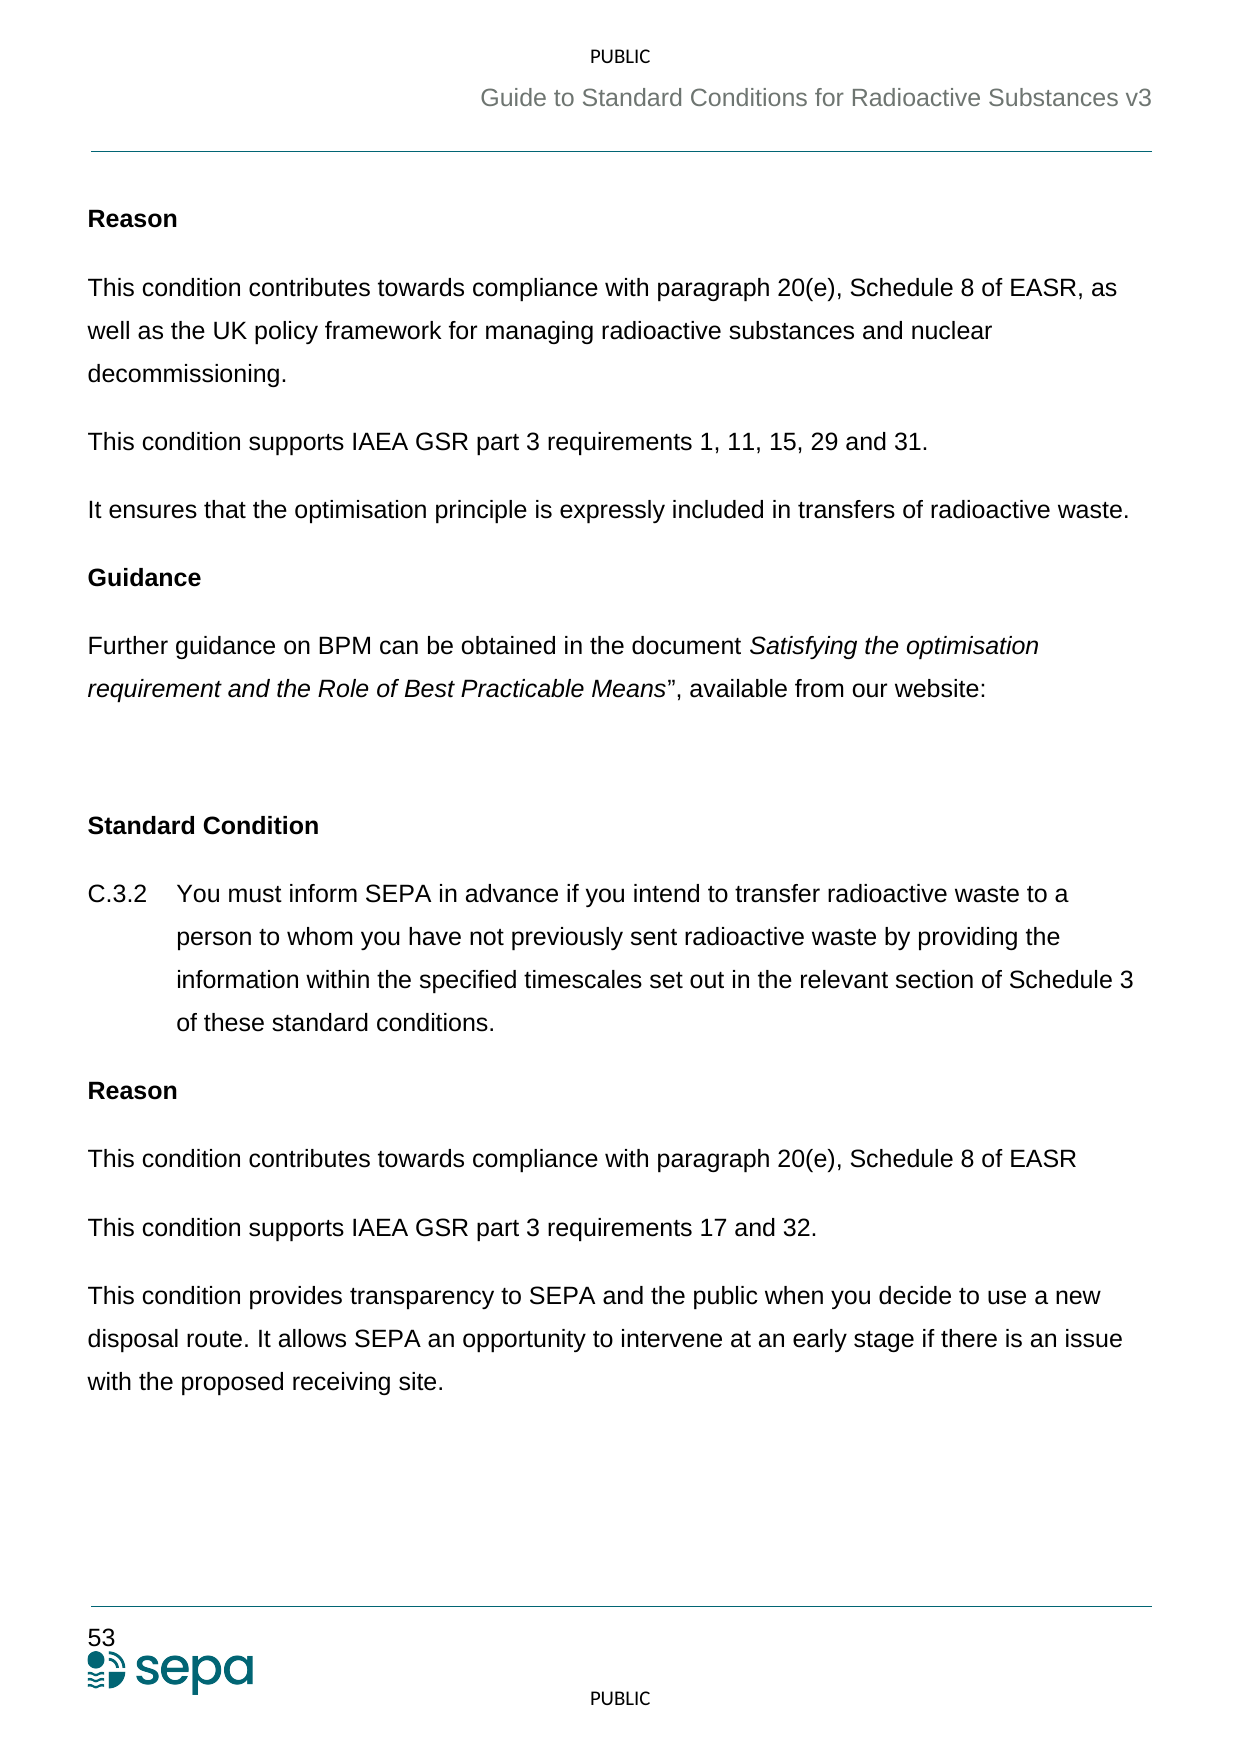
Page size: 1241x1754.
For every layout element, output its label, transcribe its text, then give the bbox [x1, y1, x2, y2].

text It ensures that the optimisation principle is expressly included in transfers of radioactive waste. [87, 495, 1153, 524]
text This condition provides transparency to SEPA and the public when you decide to use a new disposal route. It allows SEPA an opportunity to intervene at an early stage if there is an issue with the proposed receiving site. [87, 1281, 1153, 1396]
subtitle Standard Condition [87, 811, 1153, 839]
text C.3.2 You must inform SEPA in advance if you intend to transfer radioactive waste to a person to whom you have not previously sent radioactive waste by providing the information within the specified timescales set out in the relevant section of Schedule 3 of these standard conditions. [87, 879, 1153, 1037]
subtitle Guidance [87, 563, 1153, 592]
picture [87, 1651, 253, 1695]
text This condition supports IAEA GSR part 3 requirements 1, 11, 15, 29 and 31. [87, 427, 1153, 456]
text This condition supports IAEA GSR part 3 requirements 17 and 32. [87, 1213, 1153, 1241]
subtitle Reason [87, 204, 1153, 233]
text This condition contributes towards compliance with paragraph 20(e), Schedule 8 of EASR [87, 1144, 1153, 1173]
subtitle Reason [87, 1076, 1153, 1105]
text This condition contributes towards compliance with paragraph 20(e), Schedule 8 of EASR, as well as the UK policy framework for managing radioactive substances and nuclear decommissioning. [87, 273, 1153, 388]
text Further guidance on BPM can be obtained in the document Satisfying the optimisation requirement and the Role of Best Practicable Means”, available from our website: [87, 631, 1153, 703]
